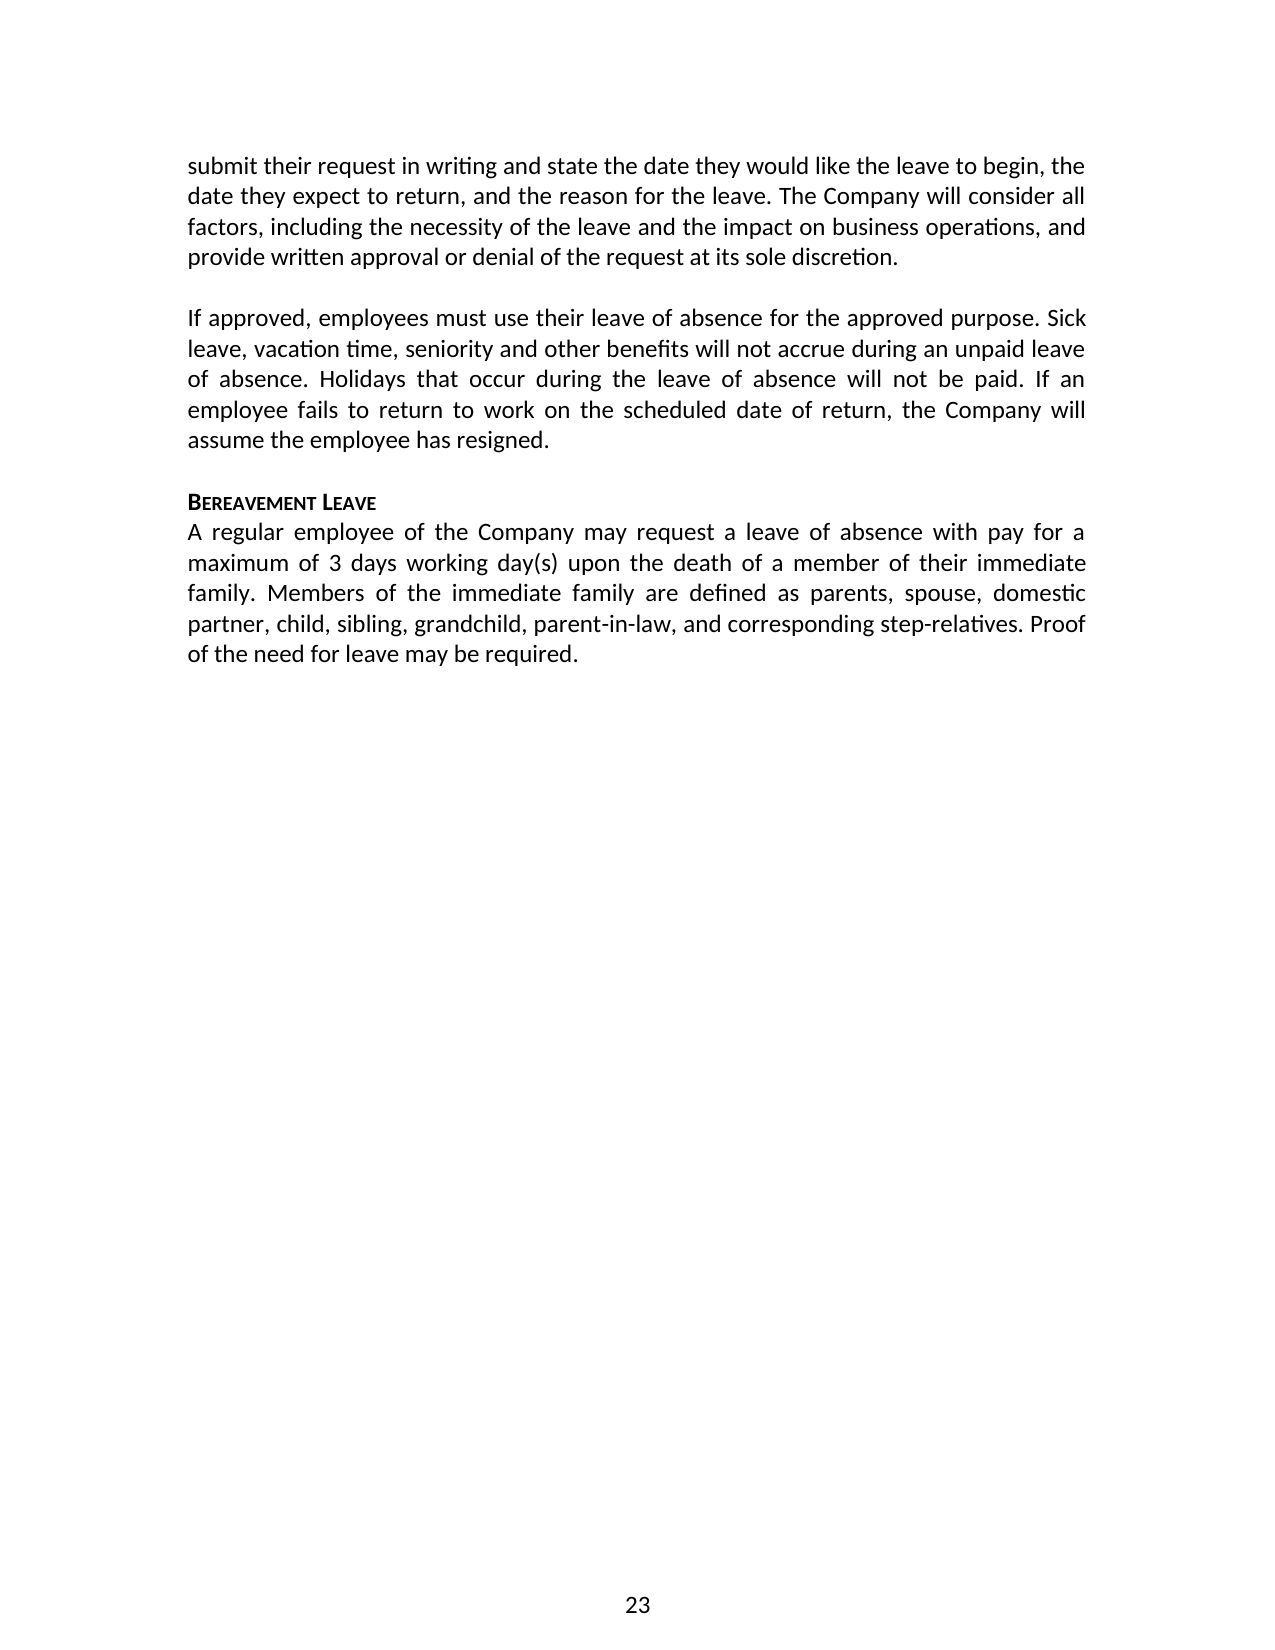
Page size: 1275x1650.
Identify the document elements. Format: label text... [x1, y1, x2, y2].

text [187, 150, 1087, 272]
text If approved, employees must use their leave of absence for the approved purpose. Sick leave, vacation time, seniority and other benefits will not accrue during an unpaid leave of absence. Holidays that occur during the leave of absence will not be paid. If an employee fails to return to work on the scheduled date of return, the Company will assume the employee has resigned. [187, 303, 1087, 455]
text A regular employee of the Company may request a leave of absence with pay for a maximum of 3 days working day(s) upon the death of a member of their immediate family. Members of the immediate family are defined as parents, spouse, domestic partner, child, sibling, grandchild, parent-in-law, and corresponding step-relatives. Proof of the need for leave may be required. [187, 516, 1087, 669]
subtitle Bereavement Leave [187, 486, 1087, 516]
